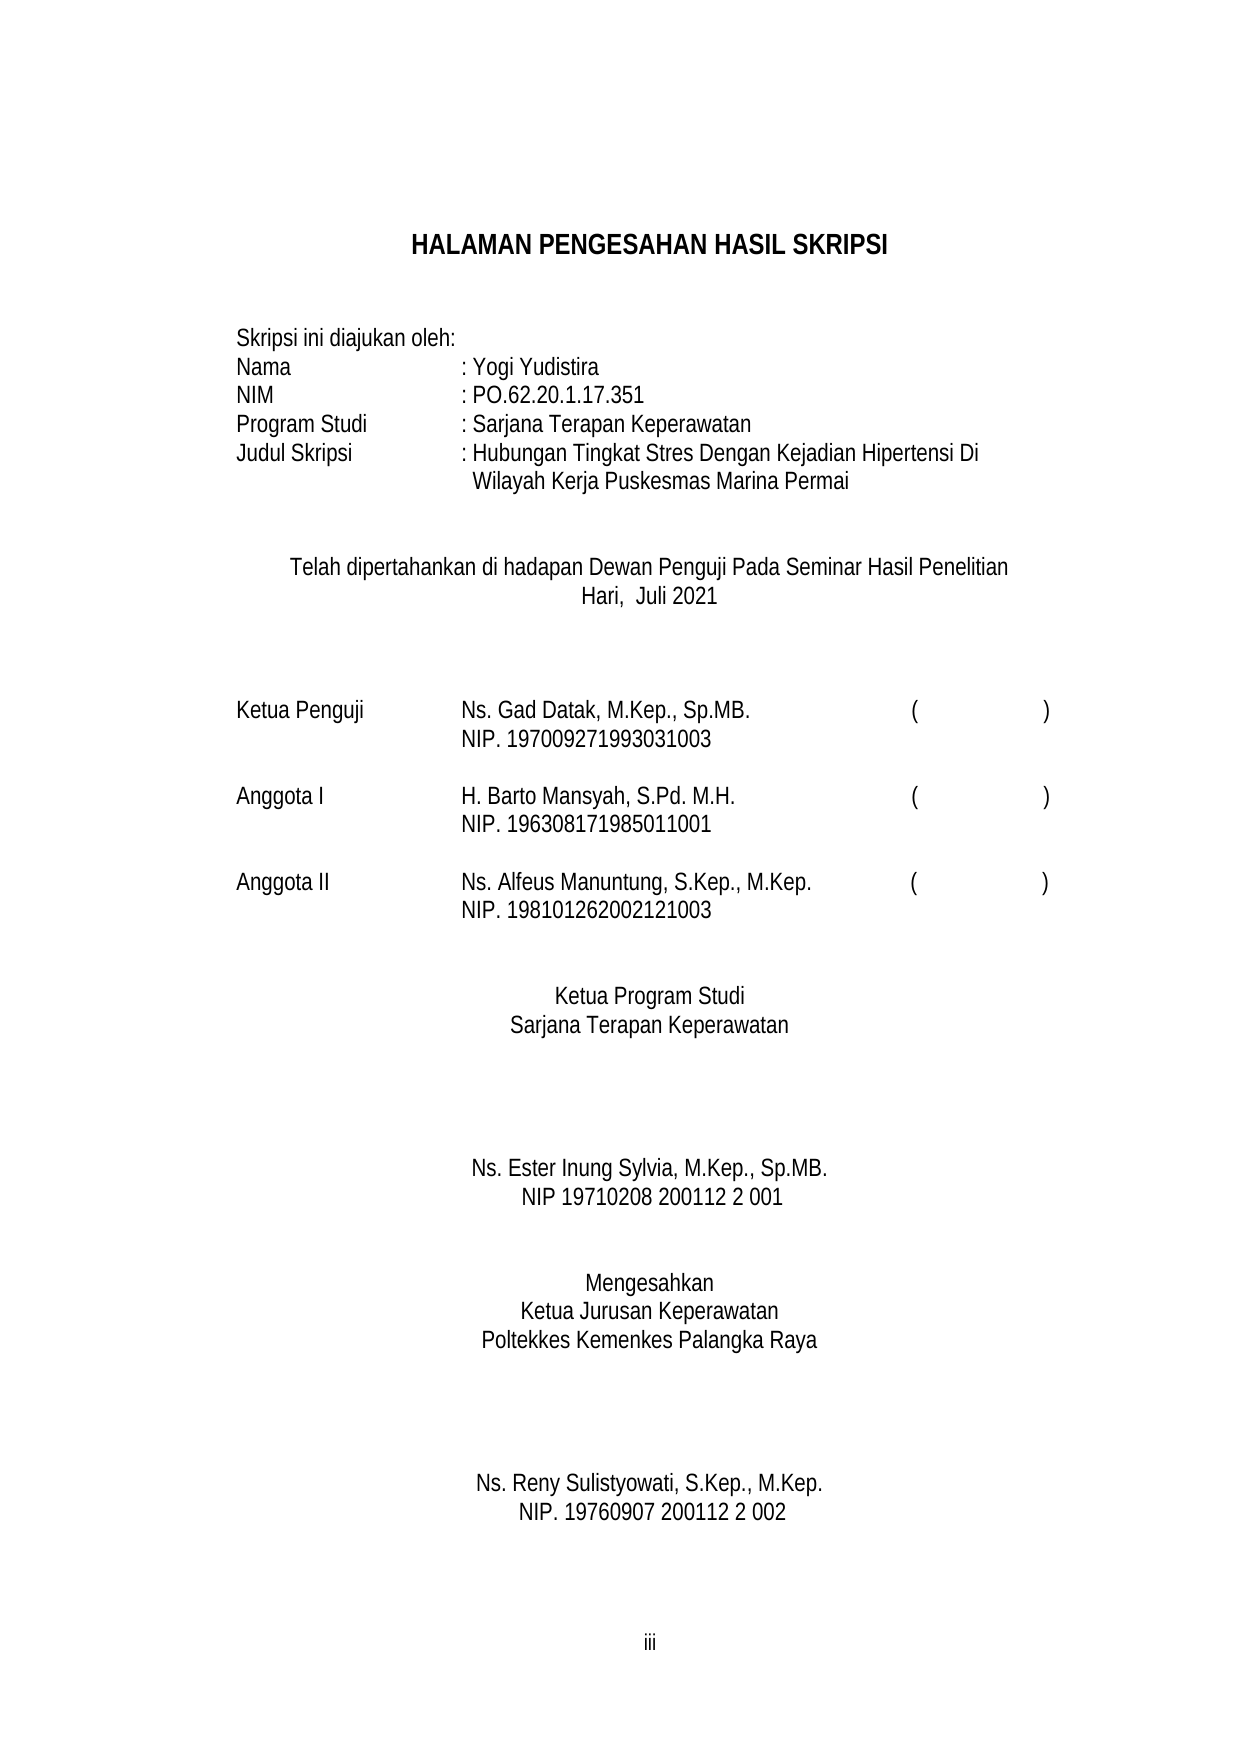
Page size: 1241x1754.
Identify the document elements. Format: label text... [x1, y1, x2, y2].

text HALAMAN PENGESAHAN HASIL SKRIPSI [236, 227, 1063, 261]
text NIP 19710208 200112 2 001 [236, 1182, 1063, 1210]
text Ketua Jurusan Keperawatan [236, 1296, 1063, 1325]
text Skripsi ini diajukan oleh: [236, 323, 1063, 352]
text Hari, Juli 2021 [236, 581, 1063, 609]
text Telah dipertahankan di hadapan Dewan Penguji Pada Seminar Hasil Penelitian [236, 552, 1063, 581]
text NIP. 19760907 200112 2 002 [236, 1497, 1063, 1525]
text Wilayah Kerja Puskesmas Marina Permai [461, 466, 1063, 495]
text Anggota II Ns. Alfeus Manuntung, S.Kep., M.Kep. ( ) [236, 867, 1063, 895]
text NIP. 196308171985011001 [236, 809, 1063, 838]
text Ketua Program Studi [236, 981, 1063, 1010]
text Sarjana Terapan Keperawatan [236, 1010, 1063, 1038]
text Ns. Ester Inung Sylvia, M.Kep., Sp.MB. [236, 1153, 1063, 1182]
text Nama : Yogi Yudistira [236, 352, 1063, 380]
text NIP. 198101262002121003 [236, 895, 1063, 924]
text NIM : PO.62.20.1.17.351 [236, 380, 1063, 409]
text Ns. Reny Sulistyowati, S.Kep., M.Kep. [236, 1468, 1063, 1497]
text Mengesahkan [236, 1268, 1063, 1296]
text Ketua Penguji Ns. Gad Datak, M.Kep., Sp.MB. ( ) [236, 695, 1063, 724]
text Program Studi : Sarjana Terapan Keperawatan [236, 409, 1063, 437]
text Judul Skripsi : Hubungan Tingkat Stres Dengan Kejadian Hipertensi Di [236, 437, 1063, 466]
text Poltekkes Kemenkes Palangka Raya [236, 1325, 1063, 1353]
text NIP. 197009271993031003 [236, 724, 1063, 753]
text Anggota I H. Barto Mansyah, S.Pd. M.H. ( ) [236, 781, 1063, 809]
